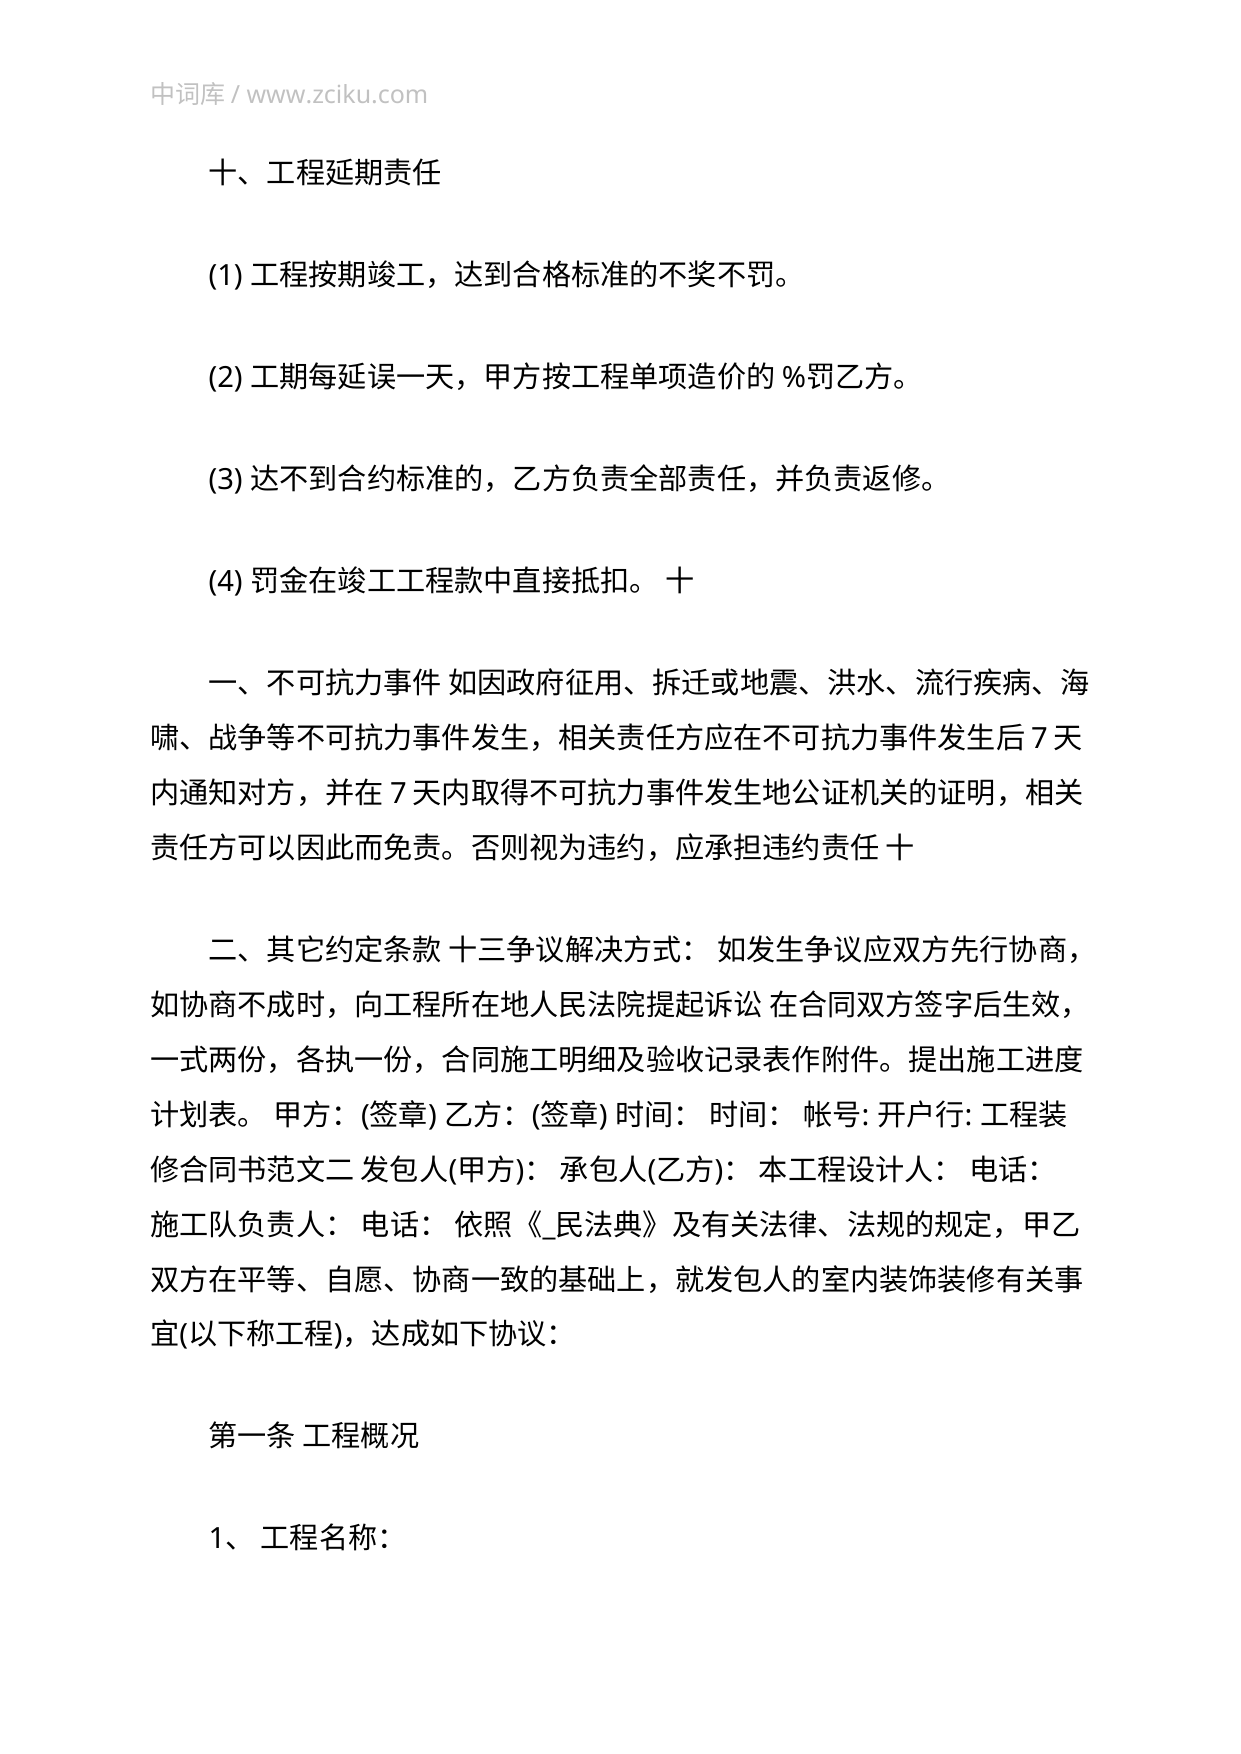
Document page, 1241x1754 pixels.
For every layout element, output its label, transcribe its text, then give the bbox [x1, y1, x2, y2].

text (1) 工程按期竣工，达到合格标准的不奖不罚。 [150, 252, 1090, 294]
text (2) 工期每延误一天，甲方按工程单项造价的 %罚乙方。 [150, 354, 1090, 396]
text (4) 罚金在竣工工程款中直接抵扣。 十 [150, 558, 1090, 600]
text (3) 达不到合约标准的，乙方负责全部责任，并负责返修。 [150, 456, 1090, 498]
text 一、不可抗力事件 如因政府征用、拆迁或地震、洪水、流行疾病、海啸、战争等不可抗力事件发生，相关责任方应在不可抗力事件发生后7天内通知对方，并在 7天内取得不可抗力事件发生地公证机关的证明，相关责任方可以因此而免责。否则视为违约，应承担违约责任 十 [150, 660, 1090, 867]
text 二、其它约定条款 十三争议解决方式： 如发生争议应双方先行协商，如协商不成时，向工程所在地人民法院提起诉讼 在合同双方签字后生效，一式两份，各执一份，合同施工明细及验收记录表作附件。提出施工进度计划表。 甲方：(签章) 乙方：(签章) 时间： 时间： 帐号: 开户行: 工程装修合同书范文二 发包人(甲方)： 承包人(乙方)： 本工程设计人： 电话： 施工队负责人： 电话： 依照《_民法典》及有关法律、法规的规定，甲乙双方在平等、自愿、协商一致的基础上，就发包人的室内装饰装修有关事宜(以下称工程)，达成如下协议： [150, 926, 1090, 1353]
text 十、工程延期责任 [150, 150, 1090, 192]
text 1、 工程名称： [150, 1515, 1090, 1557]
text 第一条 工程概况 [150, 1413, 1090, 1455]
